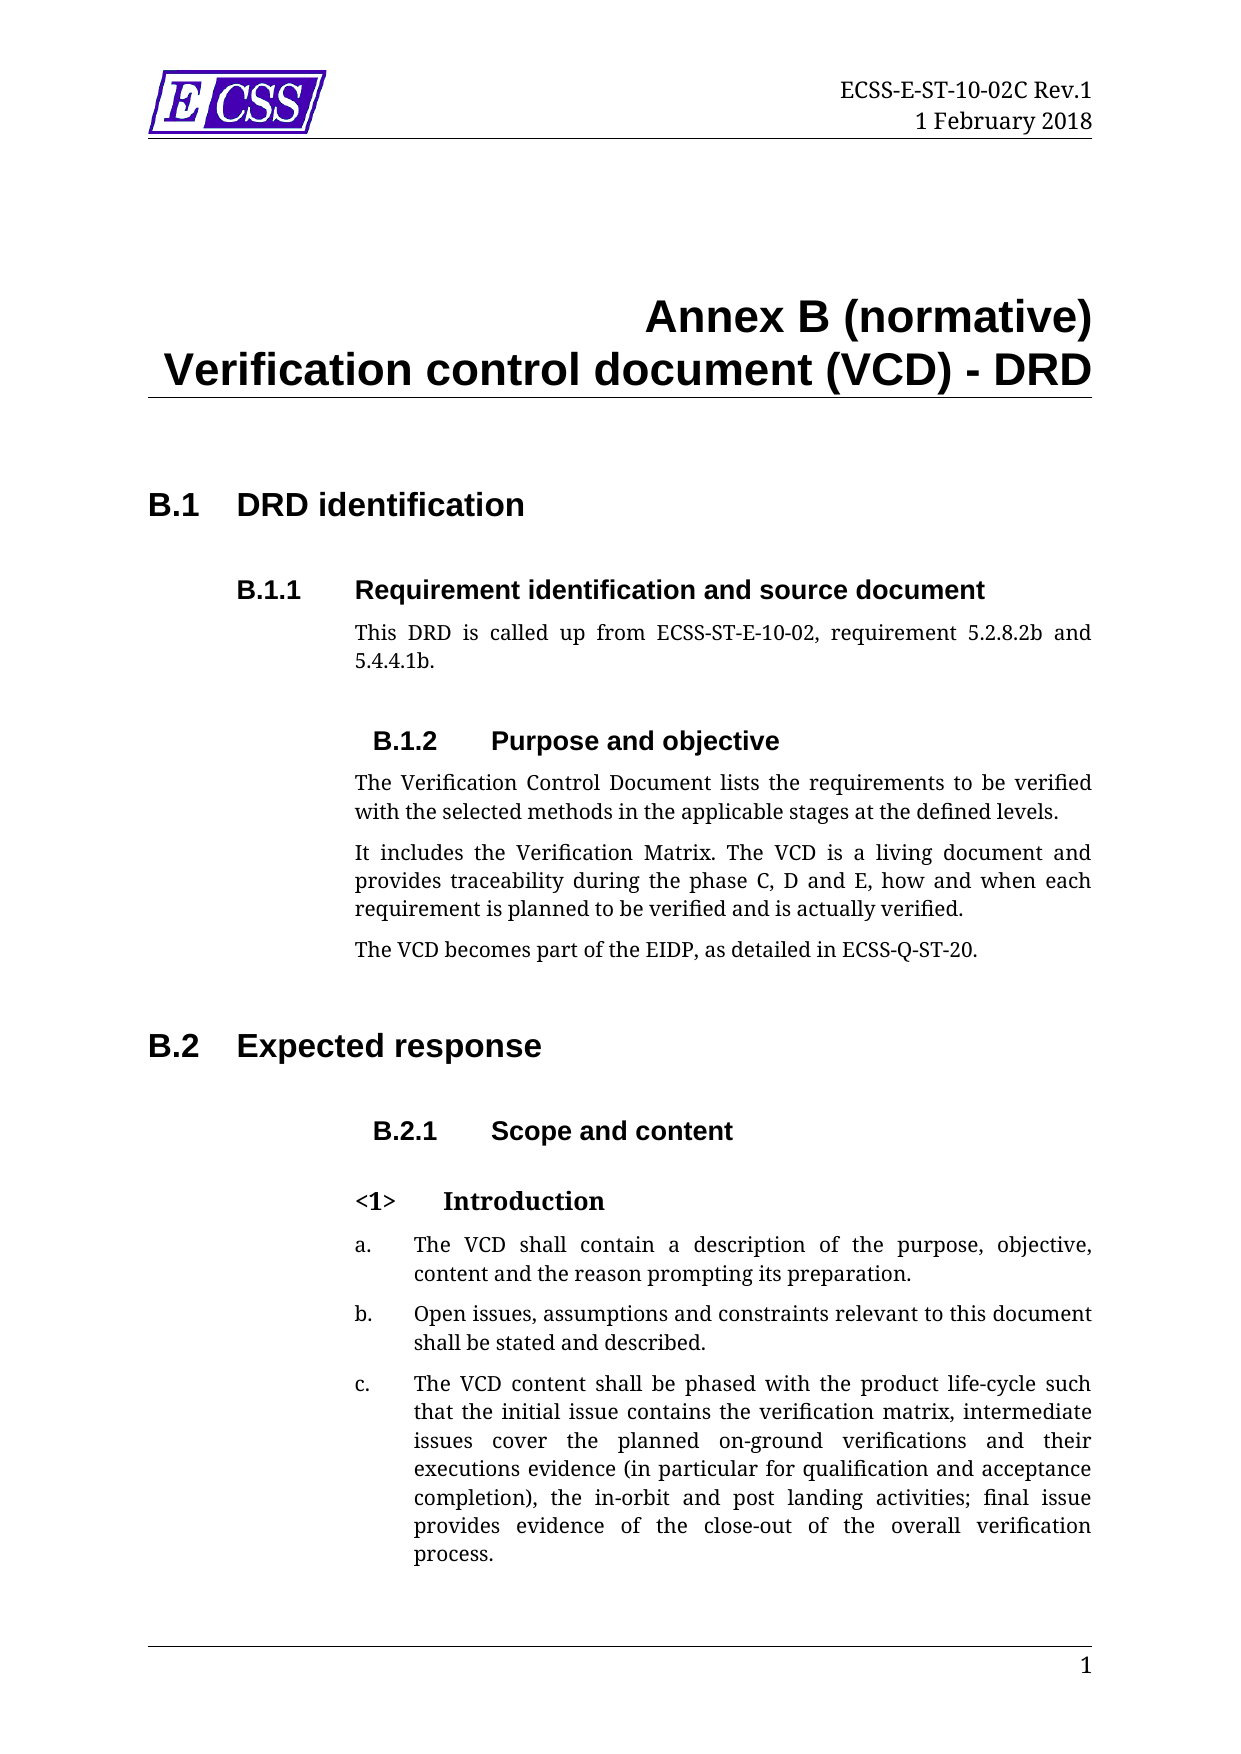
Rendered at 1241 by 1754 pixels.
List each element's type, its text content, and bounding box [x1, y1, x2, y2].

text It includes the Verification Matrix. The VCD is a living document and provides traceability during the phase C, D and E, how and when each requirement is planned to be verified and is actually verified. [354, 838, 1092, 923]
text This DRD is called up from ECSS-ST-E-10-02, requirement 5.2.8.2b and 5.4.4.1b. [354, 618, 1092, 674]
text Open issues, assumptions and constraints relevant to this document shall be stated and described. [354, 1299, 1092, 1356]
text Expected response [148, 1026, 1092, 1065]
text The Verification Control Document lists the requirements to be verified with the selected methods in the applicable stages at the defined levels. [354, 768, 1092, 825]
picture [148, 70, 327, 134]
text Requirement identification and source document [236, 574, 1107, 605]
text The VCD content shall be phased with the product life-cycle such that the initial issue contains the verification matrix, intermediate issues cover the planned on-ground verifications and their executions evidence (in particular for qualification and acceptance completion), the in-orbit and post landing activities; final issue provides evidence of the close-out of the overall verification process. [354, 1369, 1092, 1568]
text Introduction [354, 1184, 1092, 1218]
text Scope and content [373, 1115, 1092, 1146]
text Purpose and objective [373, 724, 1092, 756]
text (normative) Verification control document (VCD) - DRD [148, 289, 1092, 397]
text DRD identification [148, 486, 1092, 524]
list The VCD shall contain a description of the purpose, objective, content and the reason prompting its preparation. [354, 1230, 1092, 1287]
text The VCD becomes part of the EIDP, as detailed in ECSS-Q-ST-20. [354, 936, 1092, 964]
